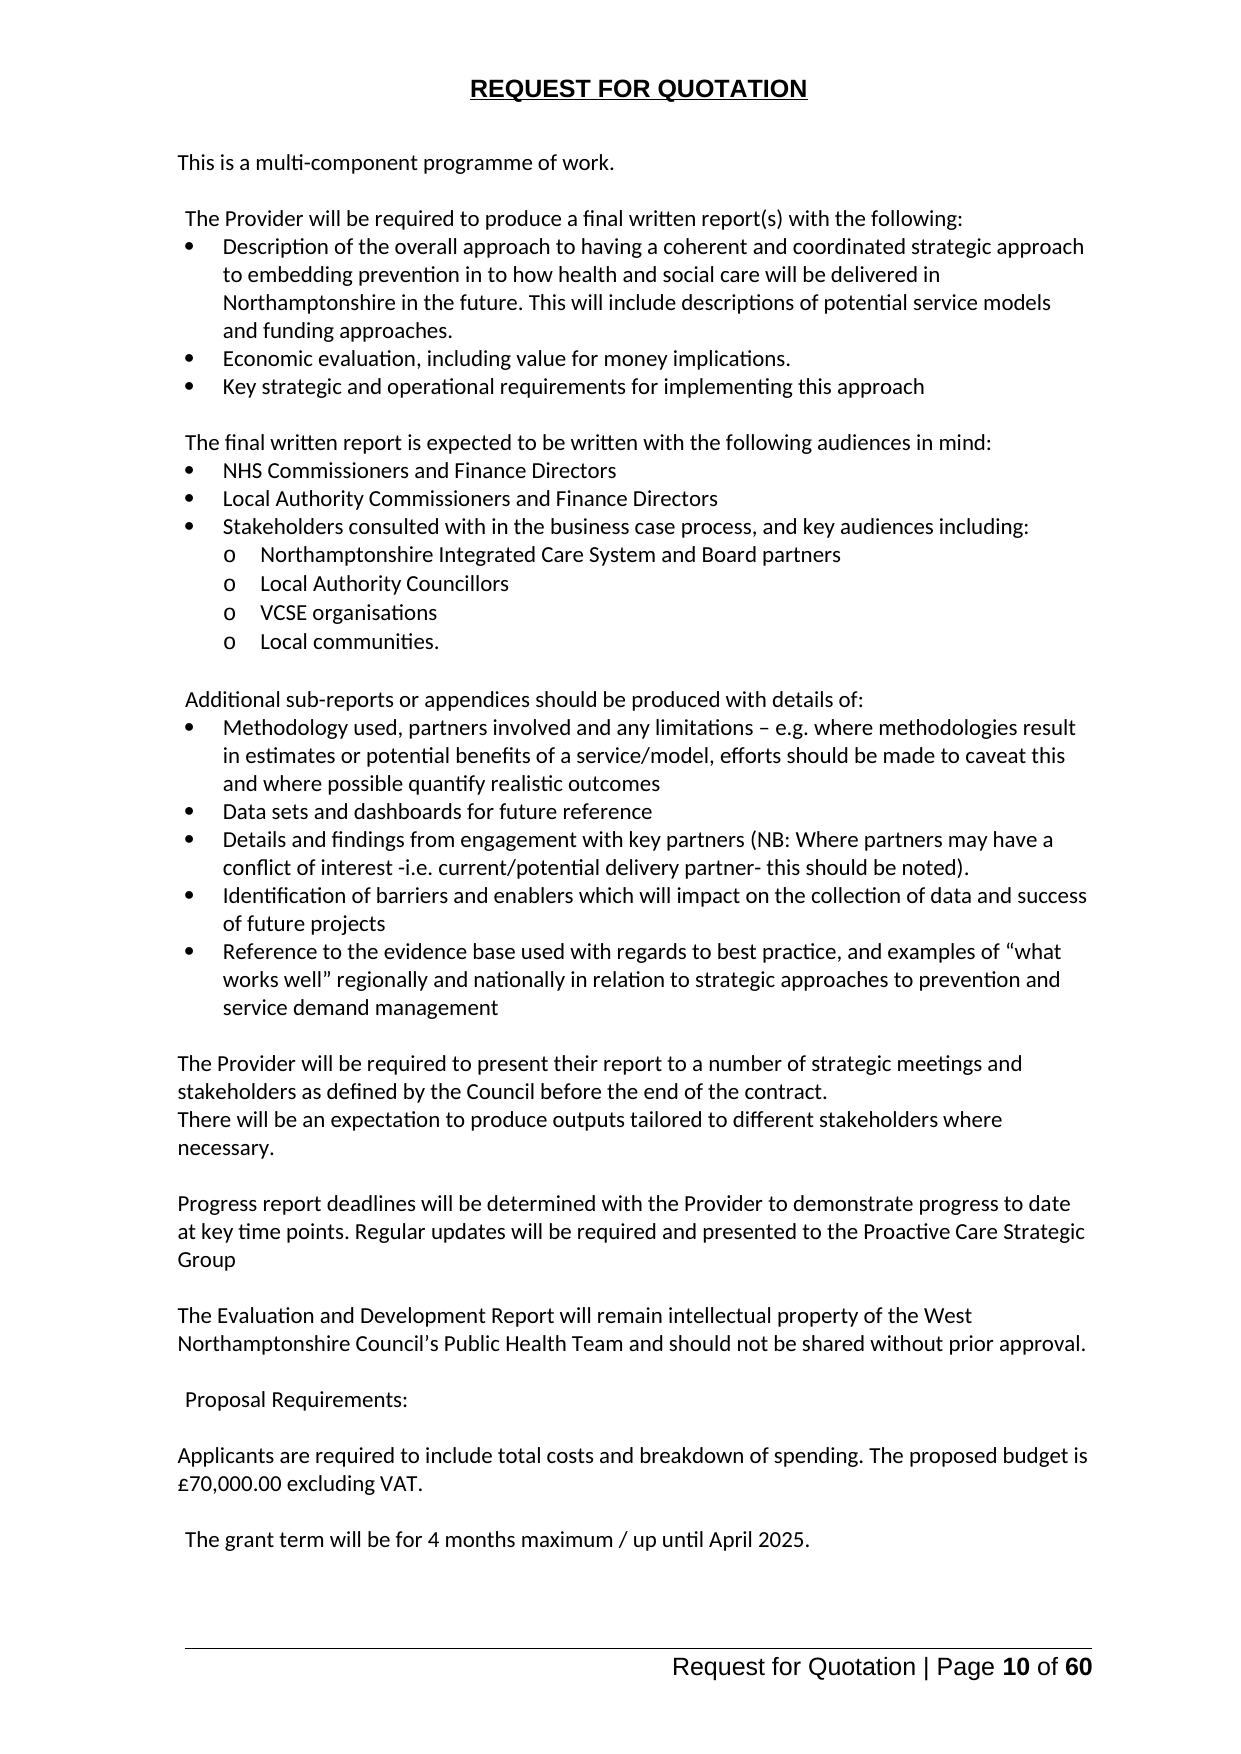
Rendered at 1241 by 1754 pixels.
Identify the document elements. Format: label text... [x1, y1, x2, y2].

text This is a multi-component programme of work. [177, 148, 1092, 176]
list Northamptonshire Integrated Care System and Board partners [223, 540, 1092, 569]
list Economic evaluation, including value for money implications. [185, 344, 1092, 372]
text Proposal Requirements: [185, 1385, 1092, 1413]
text Progress report deadlines will be determined with the Provider to demonstrate progress to date at key time points. Regular updates will be required and presented to the Proactive Care Strategic Group [177, 1189, 1092, 1273]
text Applicants are required to include total costs and breakdown of spending. The proposed budget is £70,000.00 excluding VAT. [177, 1441, 1092, 1497]
text Additional sub-reports or appendices should be produced with details of: [185, 685, 1092, 713]
list Local Authority Commissioners and Finance Directors [185, 484, 1092, 512]
text The grant term will be for 4 months maximum / up until April 2025. [185, 1525, 1092, 1553]
list Identification of barriers and enablers which will impact on the collection of data and success of future projects [185, 881, 1092, 937]
list VCSE organisations [223, 598, 1092, 627]
list Stakeholders consulted with in the business case process, and key audiences including: [185, 512, 1092, 540]
text The Provider will be required to produce a final written report(s) with the following: [185, 204, 1092, 232]
text The Provider will be required to present their report to a number of strategic meetings and stakeholders as defined by the Council before the end of the contract. [177, 1049, 1092, 1105]
list Reference to the evidence base used with regards to best practice, and examples of “what works well” regionally and nationally in relation to strategic approaches to prevention and service demand management [185, 937, 1092, 1021]
list Details and findings from engagement with key partners (NB: Where partners may have a conflict of interest -i.e. current/potential delivery partner- this should be noted). [185, 825, 1092, 881]
list Local Authority Councillors [223, 569, 1092, 598]
list Methodology used, partners involved and any limitations – e.g. where methodologies result in estimates or potential benefits of a service/model, efforts should be made to caveat this and where possible quantify realistic outcomes [185, 713, 1092, 797]
text The final written report is expected to be written with the following audiences in mind: [185, 428, 1092, 456]
list Description of the overall approach to having a coherent and coordinated strategic approach to embedding prevention in to how health and social care will be delivered in Northamptonshire in the future. This will include descriptions of potential service models and funding approaches. [185, 232, 1092, 344]
list Key strategic and operational requirements for implementing this approach [185, 372, 1092, 400]
text There will be an expectation to produce outputs tailored to different stakeholders where necessary. [177, 1105, 1092, 1161]
list NHS Commissioners and Finance Directors [185, 456, 1092, 484]
list Local communities. [223, 627, 1092, 657]
list Data sets and dashboards for future reference [185, 797, 1092, 825]
text The Evaluation and Development Report will remain intellectual property of the West Northamptonshire Council’s Public Health Team and should not be shared without prior approval. [177, 1301, 1092, 1357]
